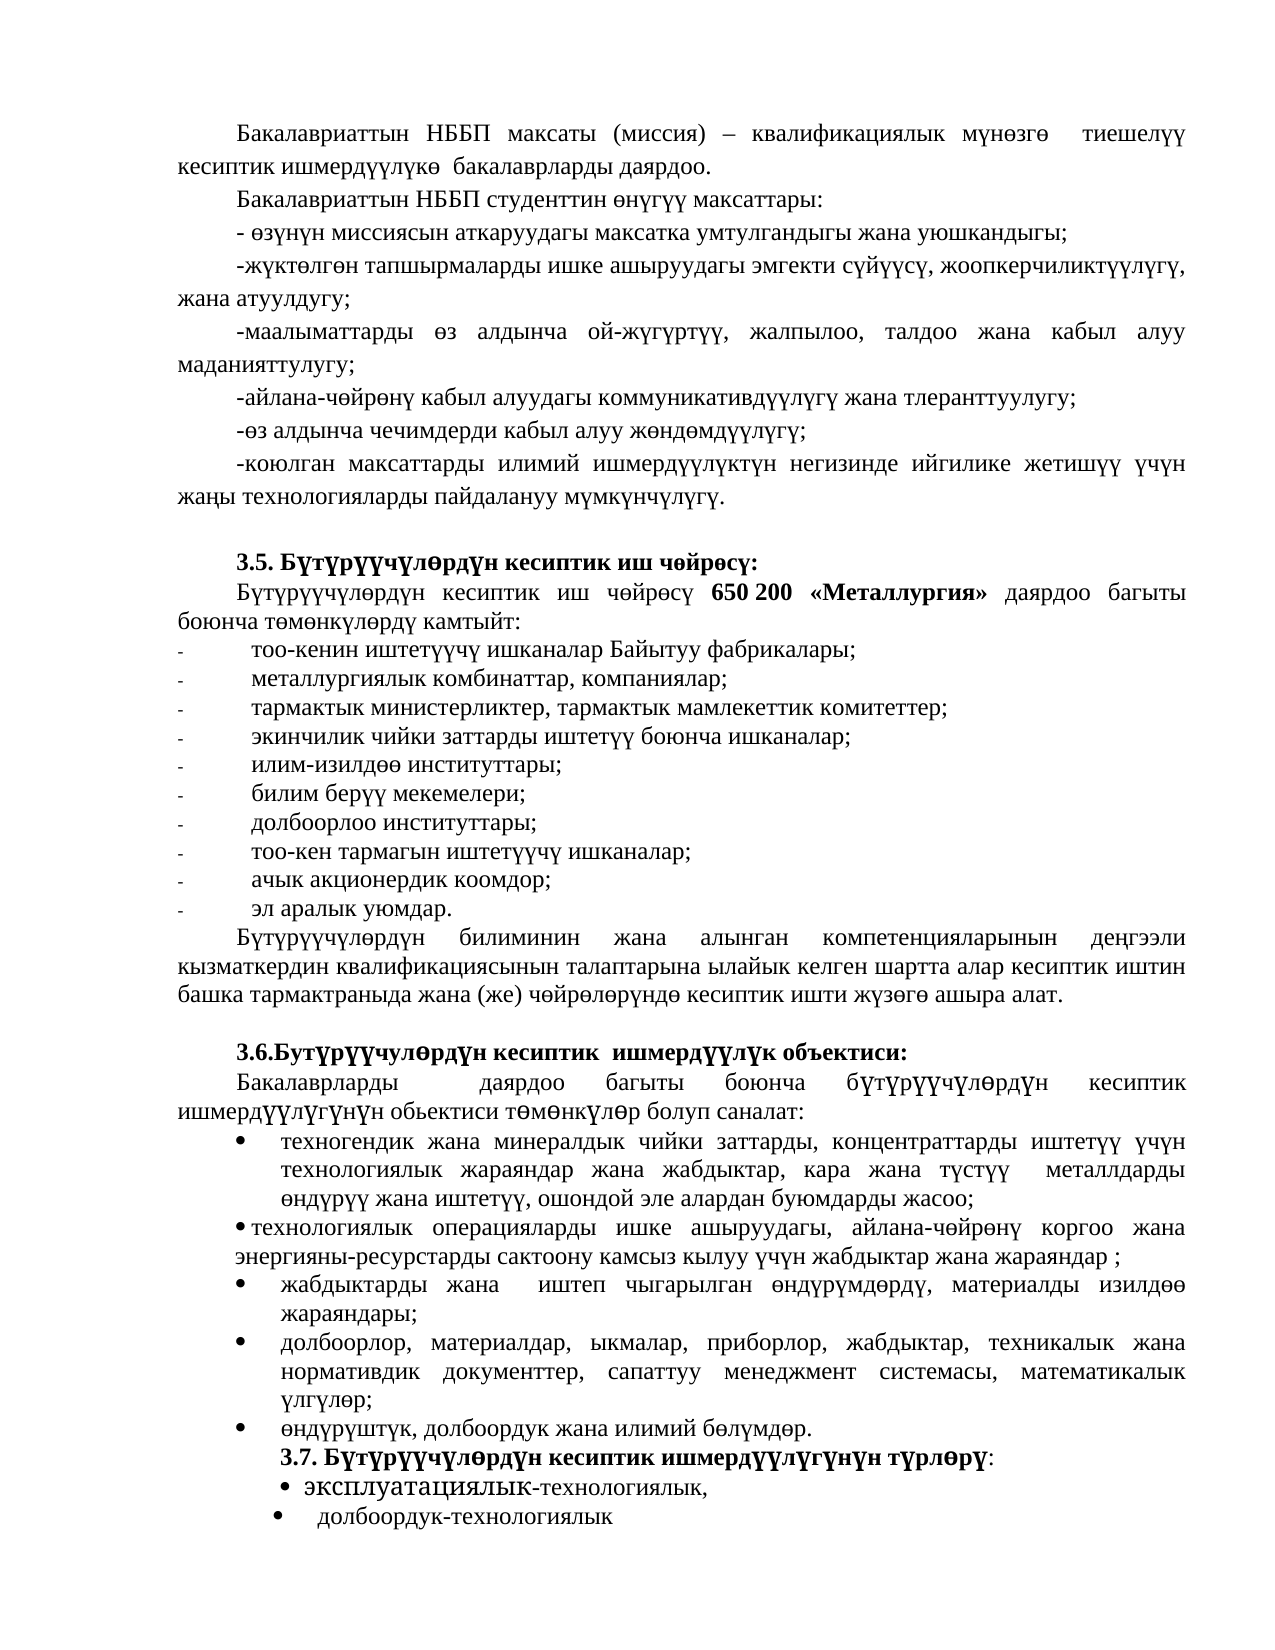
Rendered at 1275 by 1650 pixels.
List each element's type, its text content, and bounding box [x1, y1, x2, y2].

list өндүрүштүк, долбоордук жана илимий бөлүмдөр. [236, 1413, 1186, 1442]
text -жүктөлгөн тапшырмаларды ишке ашыруудагы эмгекти сүйүүсү, жоопкерчиликтүүлүгү, жана атуулдугу; [177, 250, 1186, 312]
list техногендик жана минералдык чийки заттарды, концентраттарды иштетүү үчүн технологиялык жараяндар жана жабдыктар, кара жана түстүү металлдарды өндүрүү жана иштетүү, ошондой эле алардан буюмдарды жасоо; [236, 1126, 1186, 1212]
list билим берүү мекемелери; [177, 778, 1186, 807]
text Бакалавриаттын НББП максаты (миссия) – квалификациялык мүнөзгө тиешелүү кесиптик ишмердүүлүкө бакалаврларды даярдоо. [177, 118, 1186, 180]
list экинчилик чийки заттарды иштетүү боюнча ишканалар; [177, 721, 1186, 749]
text 3.7. Бүтүрүүчүлөрдүн кесиптик ишмердүүлүгүнүн түрлөрү: [236, 1442, 1186, 1472]
text Бакалавриаттын НББП студенттин өнүгүү максаттары: [177, 184, 1186, 213]
list долбоорлор, материалдар, ыкмалар, приборлор, жабдыктар, техникалык жана нормативдик документтер, сапаттуу менеджмент системасы, математикалык үлгүлөр; [236, 1327, 1186, 1413]
list тоо-кенин иштетүүчү ишканалар Байытуу фабрикалары; [177, 634, 1186, 663]
text -өз алдынча чечимдерди кабыл алуу жөндөмдүүлүгү; [177, 415, 1186, 444]
text -маалыматтарды өз алдынча ой-жүгүртүү, жалпылоо, талдоо жана кабыл алуу маданияттулугу; [177, 316, 1186, 378]
list долбоордук-технологиялык [274, 1501, 1186, 1530]
list металлургиялык комбинаттар, компаниялар; [177, 663, 1186, 692]
text 3.6.Бутүрүүчулөрдүн кесиптик ишмердүүлүк объектиси: [177, 1037, 1186, 1067]
list тармактык министерликтер, тармактык мамлекеттик комитеттер; [177, 692, 1186, 721]
list илим-изилдөө институттары; [177, 749, 1186, 778]
text 3.5. Бүтүрүүчүлөрдүн кесиптик иш чөйрөсү: [177, 547, 1186, 577]
text -коюлган максаттарды илимий ишмердүүлүктүн негизинде ийгилике жетишүү үчүн жаңы технологияларды пайдалануу мүмкүнчүлүгү. [177, 448, 1186, 510]
text Бакалаврларды даярдоо багыты боюнча бүтүрүүчүлөрдүн кесиптик ишмердүүлүгүнүн обьектиси төмөнкүлөр болуп саналат: [177, 1067, 1186, 1126]
list ачык акционердик коомдор; [177, 864, 1186, 893]
list жабдыктарды жана иштеп чыгарылган өндүрүмдөрдү, материалды изилдөө жараяндары; [236, 1269, 1186, 1327]
text Бүтүрүүчүлөрдүн билиминин жана алынган компетенцияларынын деңгээли кызматкердин квалификациясынын талаптарына ылайык келген шартта алар кесиптик иштин башка тармактраныда жана (же) чөйрөлөрүндө кесиптик ишти жүзөгө ашыра алат. [177, 922, 1186, 1008]
text -айлана-чөйрөнү кабыл алуудагы коммуникативдүүлүгү жана тлеранттуулугу; [177, 382, 1186, 411]
list эл аралык уюмдар. [177, 893, 1186, 922]
text эксплуатациялык-технологиялык, [236, 1472, 1186, 1501]
list технологиялык операцияларды ишке ашыруудагы, айлана-чөйрөнү коргоо жана энергияны-ресурстарды сактоону камсыз кылуу үчүн жабдыктар жана жараяндар ; [234, 1212, 1186, 1269]
list долбоорлоо институттары; [177, 807, 1186, 836]
text - өзүнүн миссиясын аткаруудагы максатка умтулгандыгы жана уюшкандыгы; [177, 217, 1186, 246]
list тоо-кен тармагын иштетүүчү ишканалар; [177, 836, 1186, 864]
text Бүтүрүүчүлөрдүн кесиптик иш чөйрөсү 650 200 «Металлургия» даярдоо багыты боюнча төмөнкүлөрдү камтыйт: [177, 577, 1186, 634]
